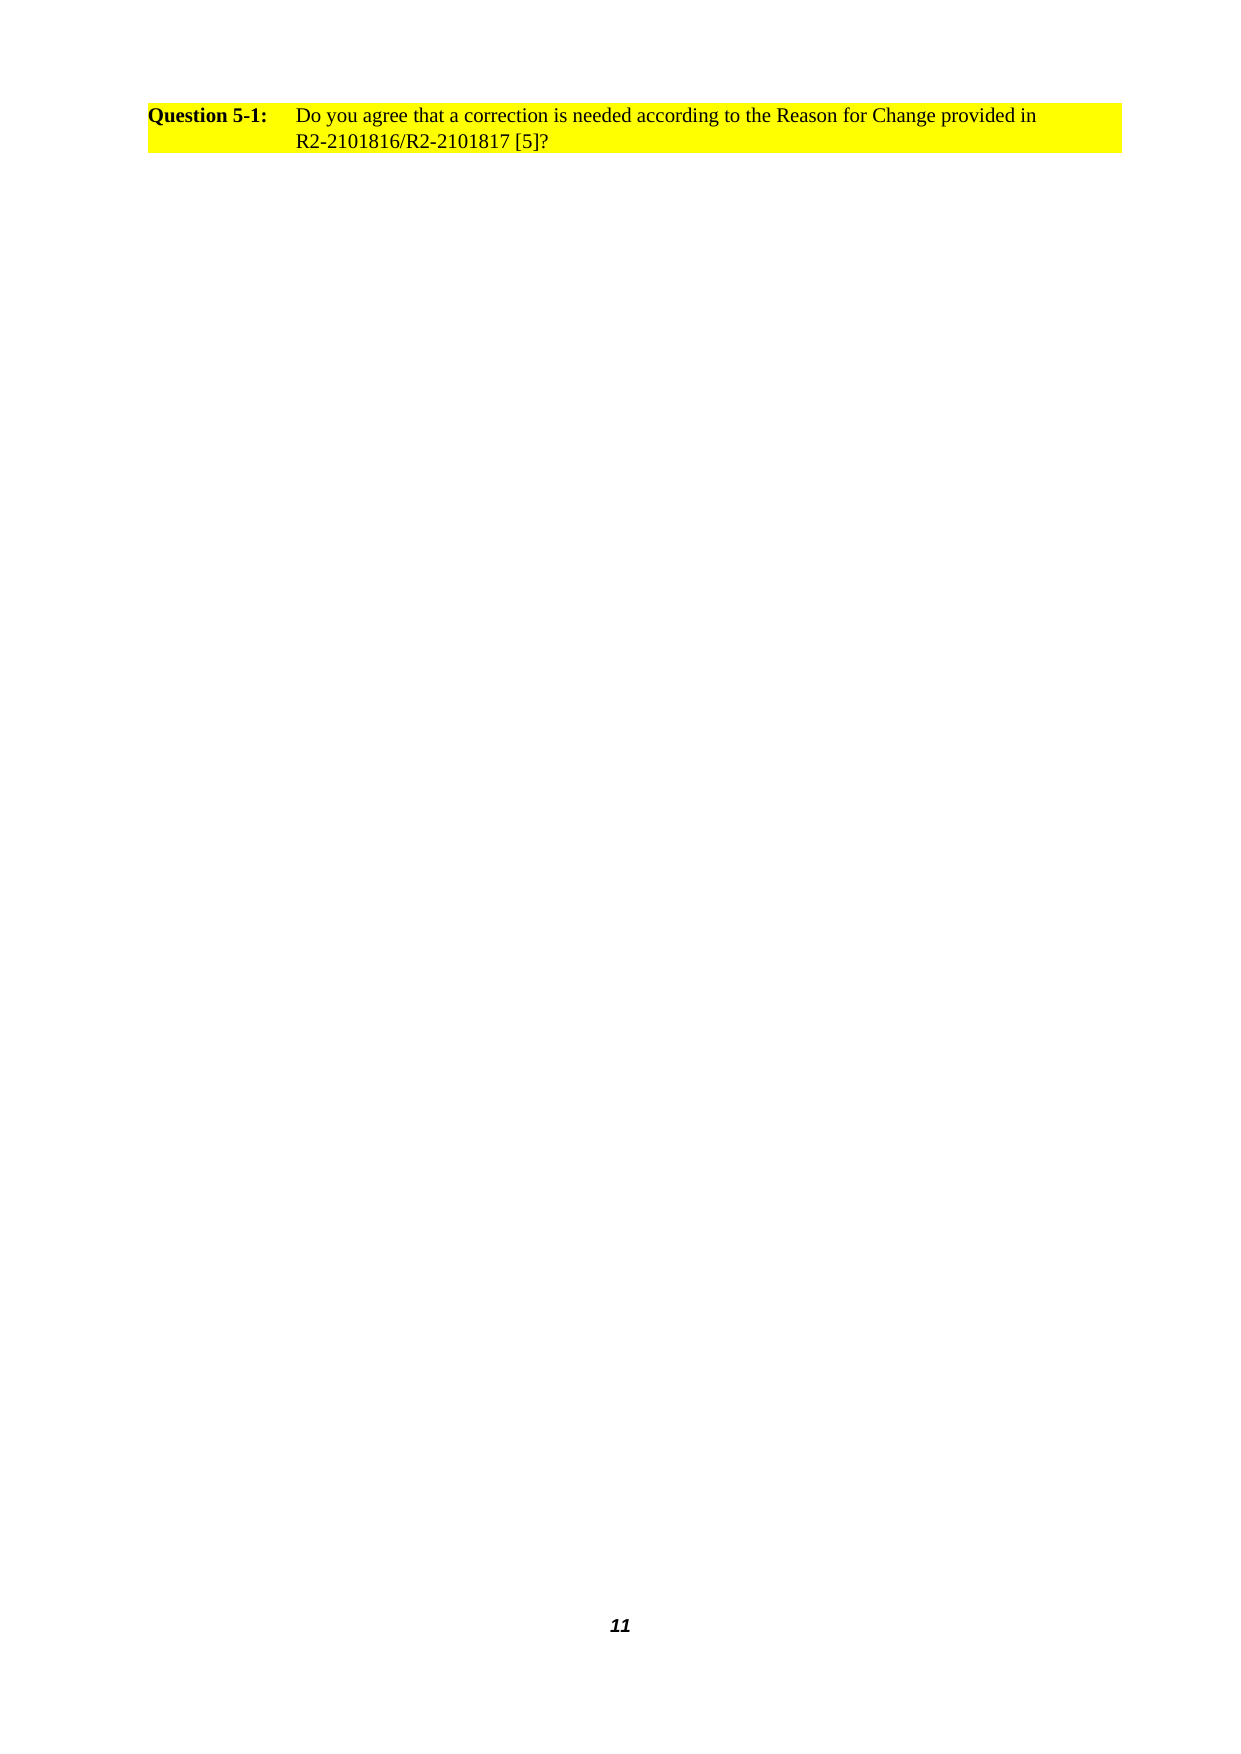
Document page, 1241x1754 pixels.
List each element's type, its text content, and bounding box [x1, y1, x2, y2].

text Question 5-1: Do you agree that a correction is needed according to the Reason for Change provided in R2-2101816/R2-2101817 [5]? [148, 103, 1122, 153]
